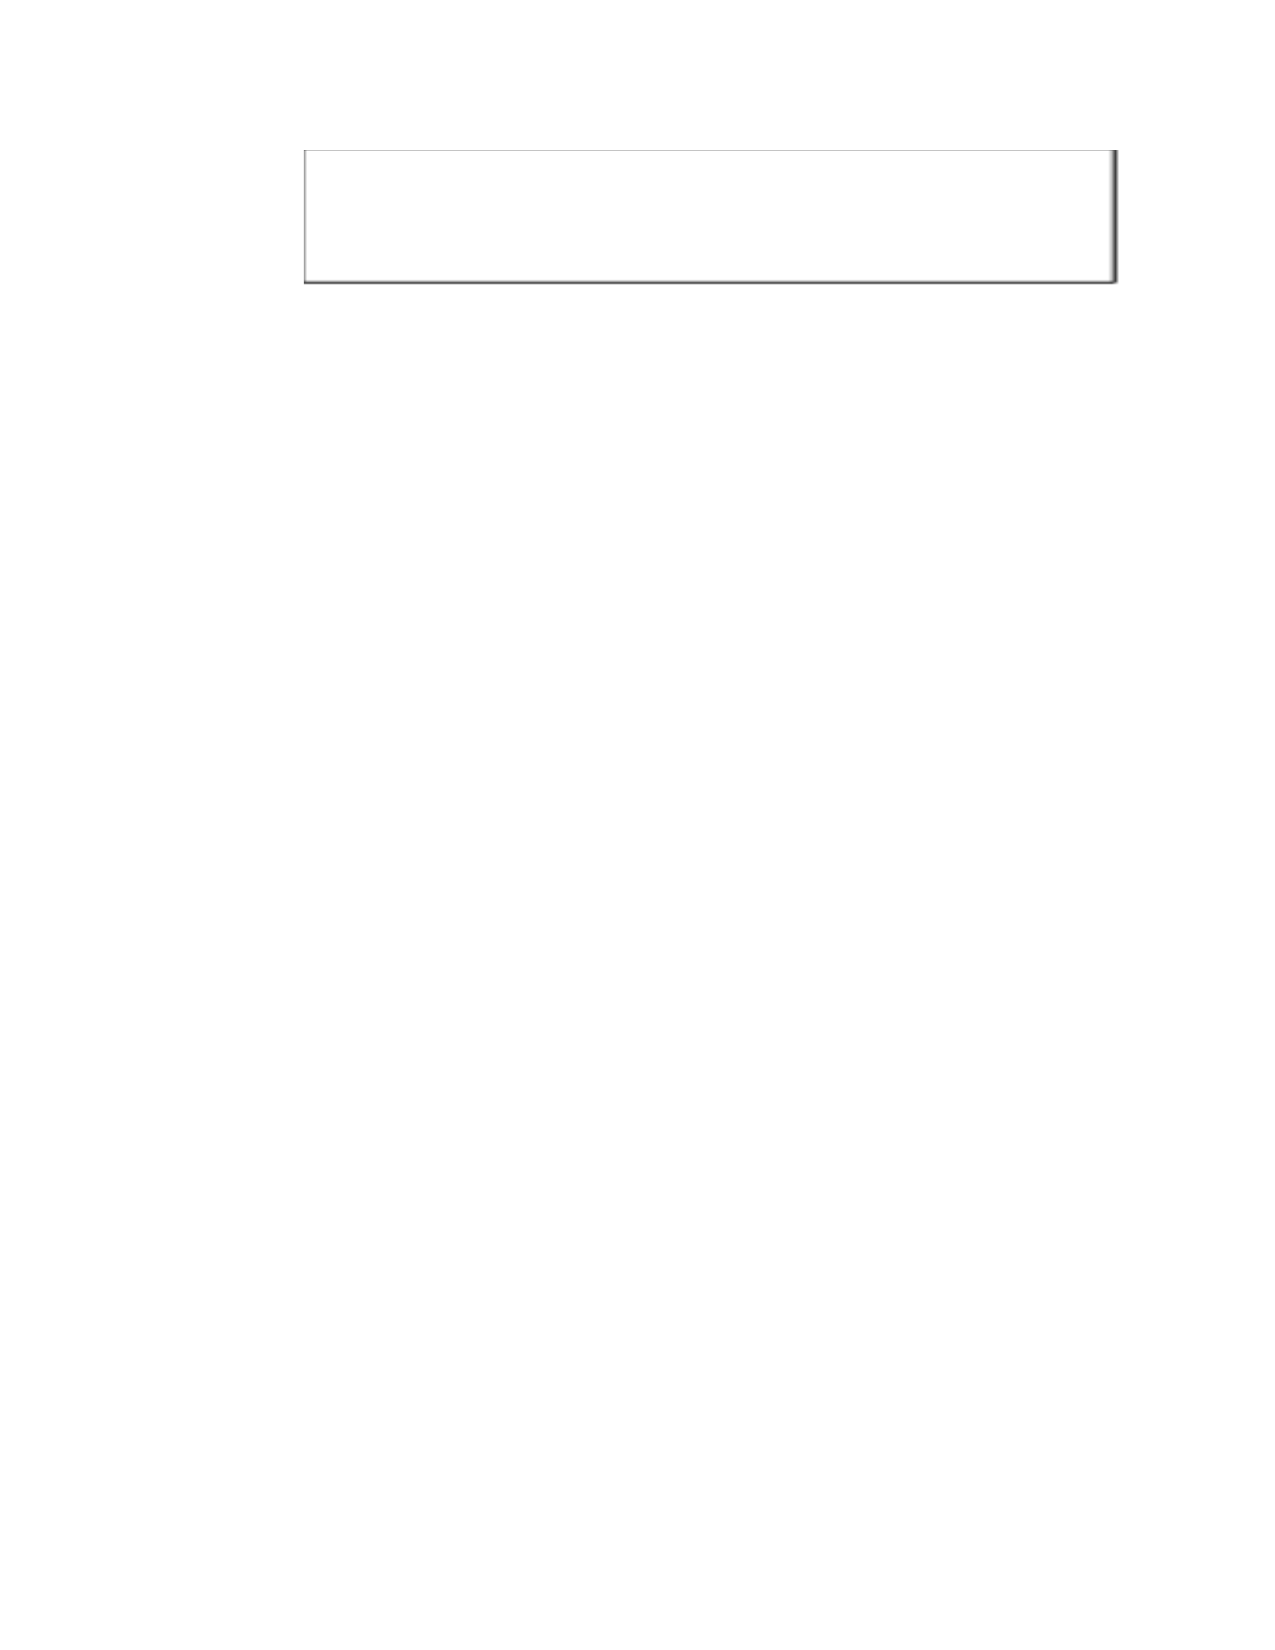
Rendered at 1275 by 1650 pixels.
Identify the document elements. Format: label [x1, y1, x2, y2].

picture [303, 150, 1125, 288]
